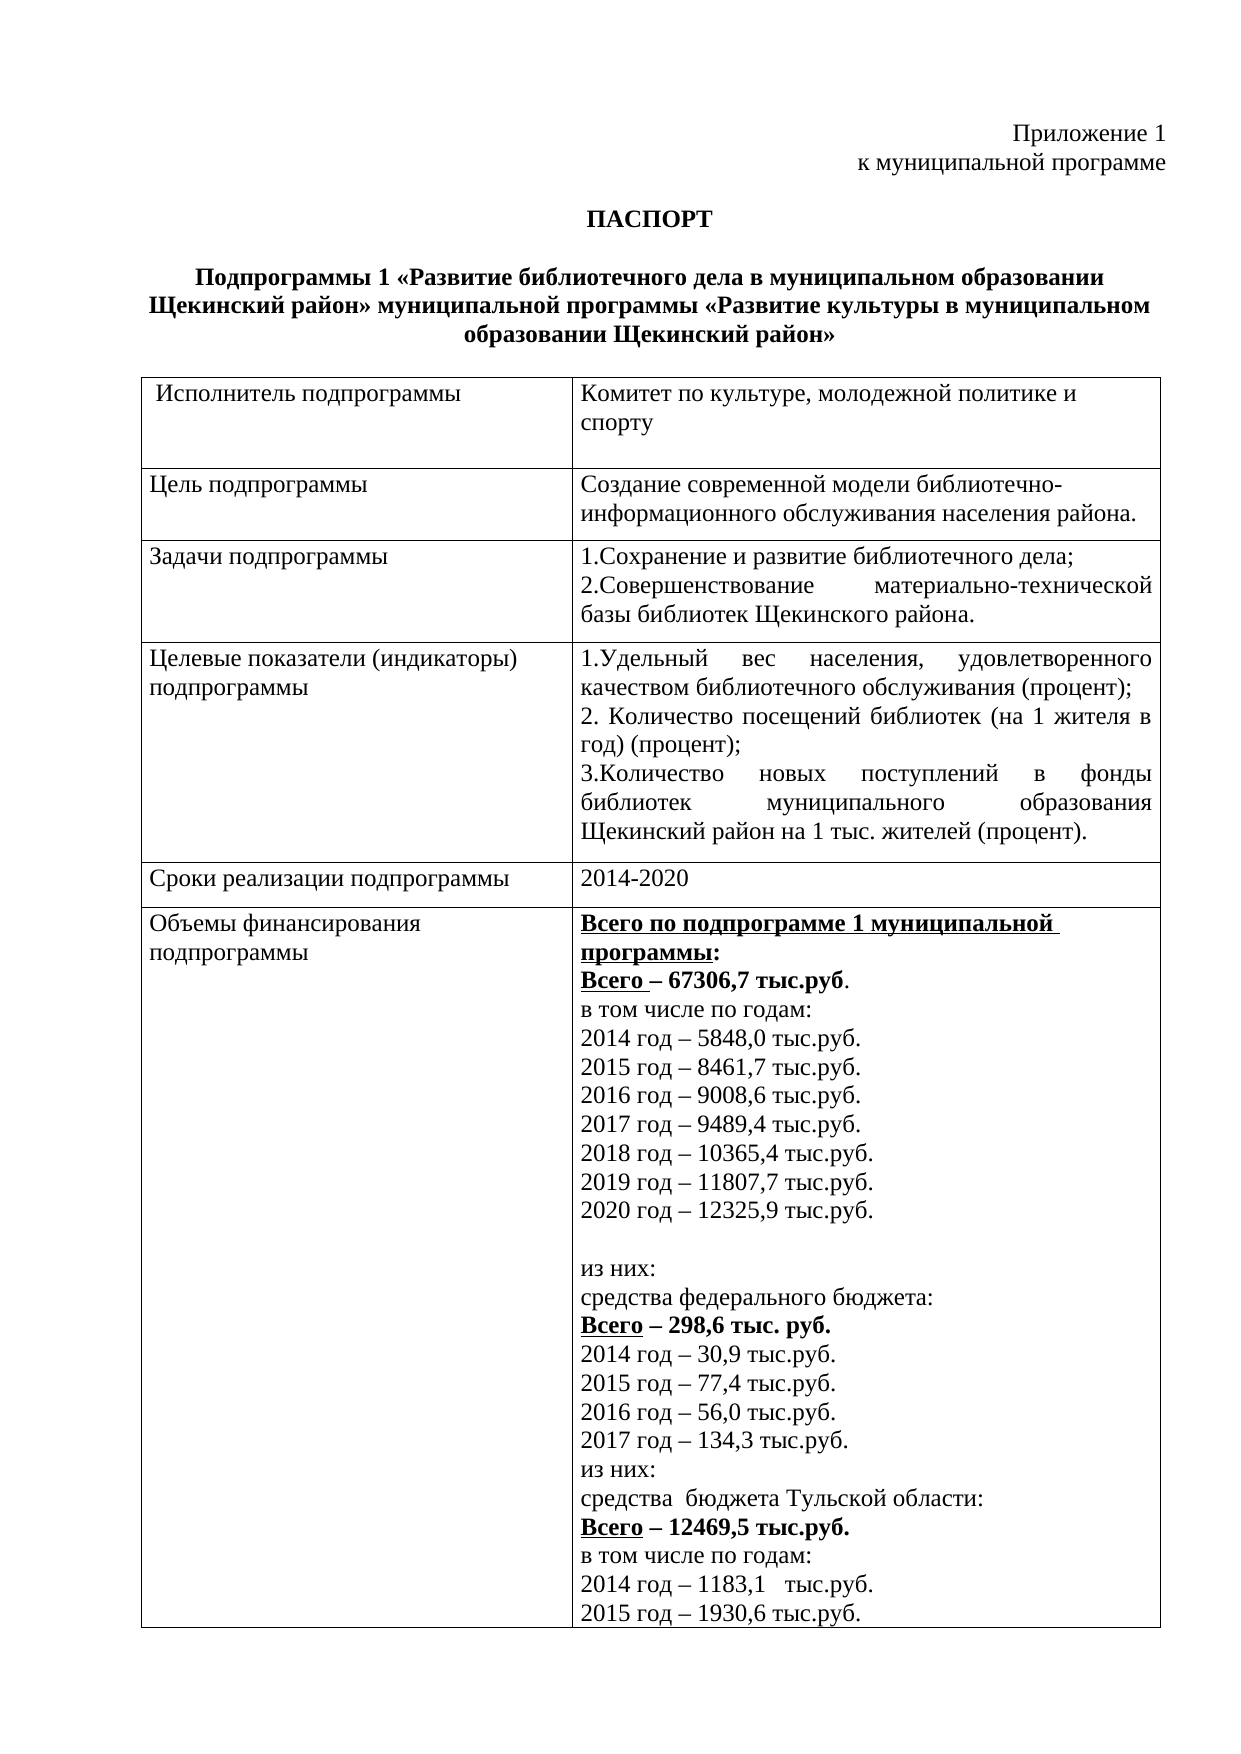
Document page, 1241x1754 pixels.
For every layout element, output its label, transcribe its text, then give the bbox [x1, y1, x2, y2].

text к муниципальной программе [245, 147, 1166, 176]
table_header Комитет по культуре, молодежной политике и спорту [573, 378, 1160, 468]
table_cell 1.Удельный вес населения, удовлетворенного качеством библиотечного обслуживания (процент); 2. Количество посещений библиотек (на 1 жителя в год) (процент); 3.Количество новых поступлений в фонды библиотек муниципального образования Щекинский район на 1 тыс. жителей (процент). [573, 643, 1160, 862]
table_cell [573, 908, 1160, 1627]
table_cell 2014-2020 [573, 863, 1160, 907]
text ПАСПОРТ [133, 204, 1166, 233]
table_cell Задачи подпрограммы [142, 541, 572, 642]
table_cell Создание современной модели библиотечно-информационного обслуживания населения района. [573, 469, 1160, 540]
text Подпрограммы 1 «Развитие библиотечного дела в муниципальном образовании Щекинский район» муниципальной программы «Развитие культуры в муниципальном [133, 262, 1166, 319]
text образовании Щекинский район» [133, 319, 1166, 348]
table_cell 1.Сохранение и развитие библиотечного дела; 2.Совершенствование материально-технической базы библиотек Щекинского района. [573, 541, 1160, 642]
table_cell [142, 908, 572, 1627]
table_cell Цель подпрограммы [142, 469, 572, 540]
table_cell Целевые показатели (индикаторы) подпрограммы [142, 643, 572, 862]
table_cell Сроки реализации подпрограммы [142, 863, 572, 907]
table_header Исполнитель подпрограммы [142, 378, 572, 468]
text Приложение 1 [245, 118, 1166, 147]
